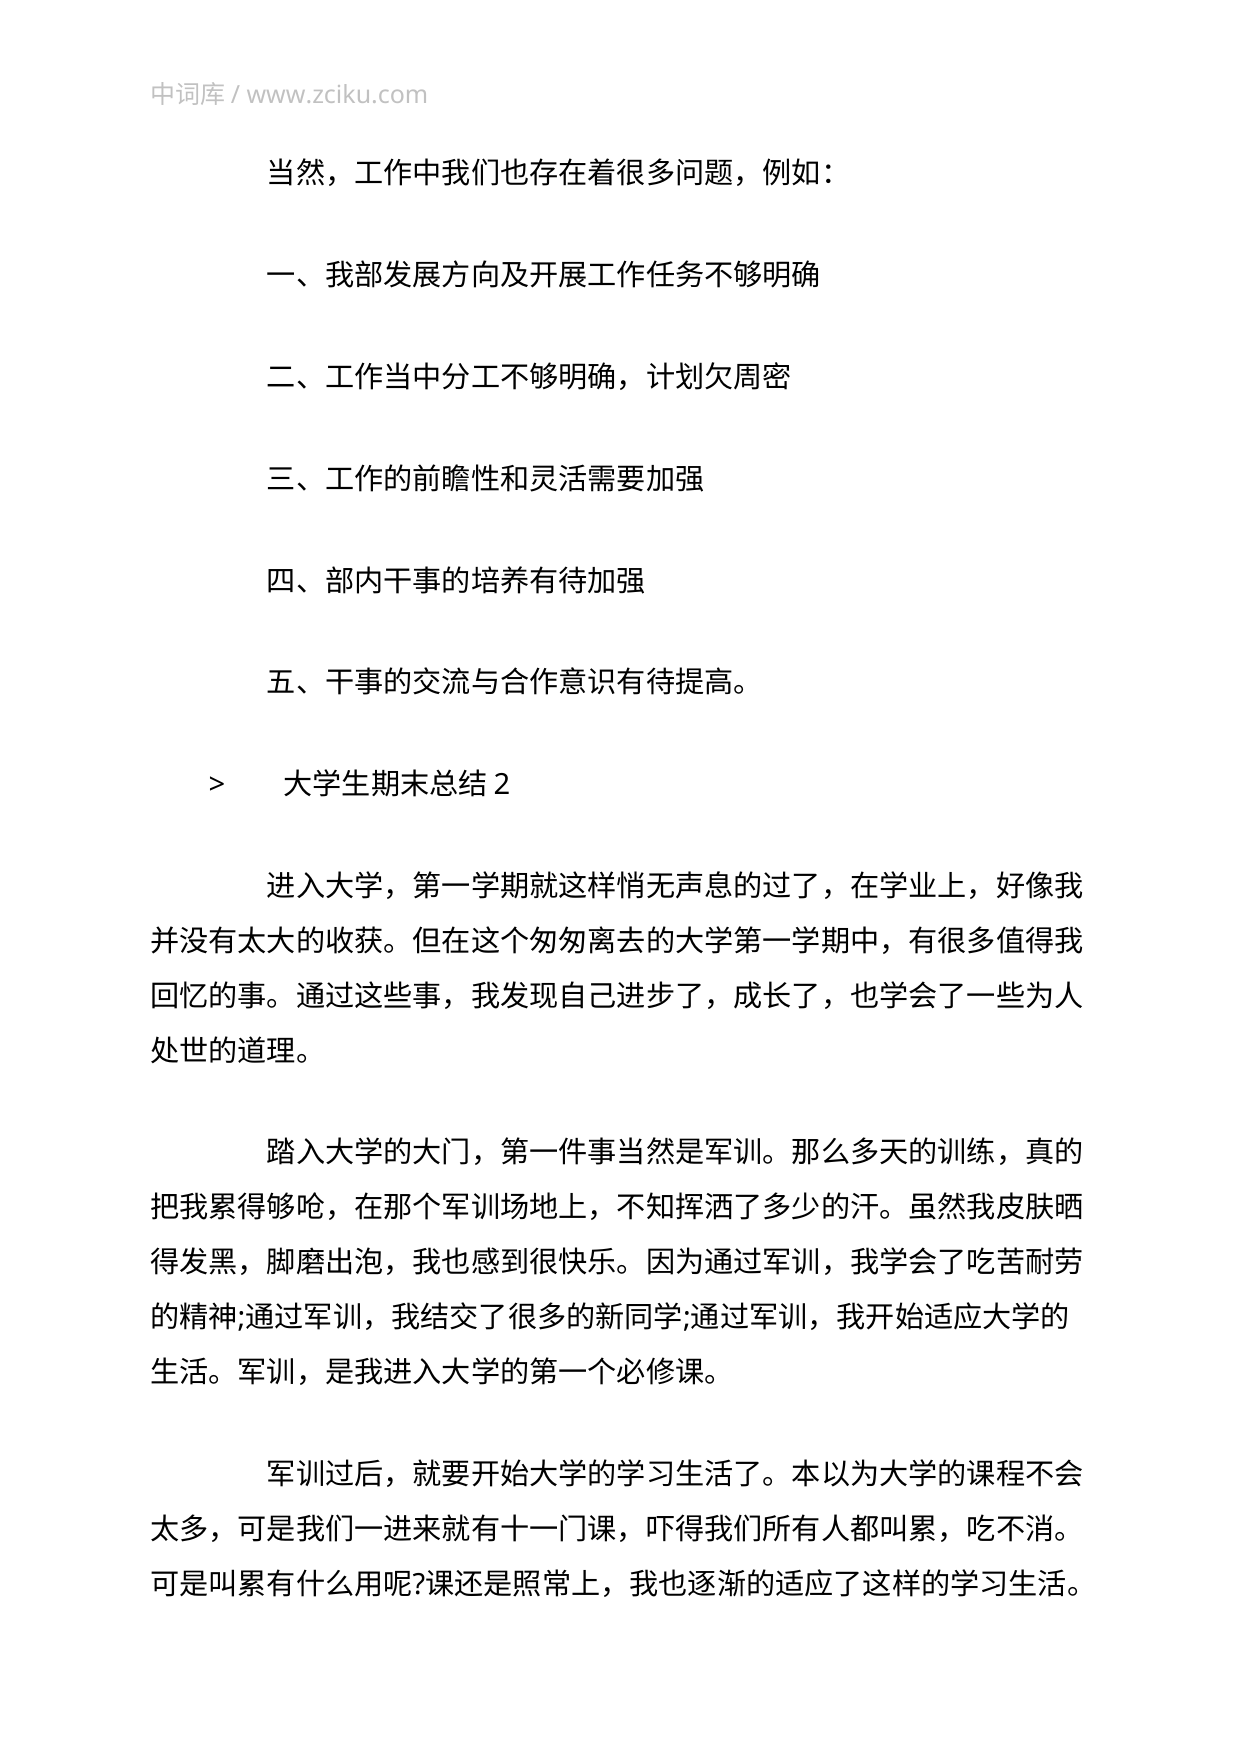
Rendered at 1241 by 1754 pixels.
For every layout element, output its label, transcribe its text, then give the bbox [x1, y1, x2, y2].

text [150, 1451, 1090, 1603]
text 一、我部发展方向及开展工作任务不够明确 [150, 252, 1090, 294]
text 进入大学，第一学期就这样悄无声息的过了，在学业上，好像我并没有太大的收获。但在这个匆匆离去的大学第一学期中，有很多值得我回忆的事。通过这些事，我发现自己进步了，成长了，也学会了一些为人处世的道理。 [150, 863, 1090, 1069]
text 二、工作当中分工不够明确，计划欠周密 [150, 353, 1090, 396]
text 踏入大学的大门，第一件事当然是军训。那么多天的训练，真的把我累得够呛，在那个军训场地上，不知挥洒了多少的汗。虽然我皮肤晒得发黑，脚磨出泡，我也感到很快乐。因为通过军训，我学会了吃苦耐劳的精神;通过军训，我结交了很多的新同学;通过军训，我开始适应大学的生活。军训，是我进入大学的第一个必修课。 [150, 1129, 1090, 1391]
text 五、干事的交流与合作意识有待提高。 [150, 659, 1090, 701]
text > 大学生期末总结2 [150, 761, 1090, 803]
text 当然，工作中我们也存在着很多问题，例如： [150, 150, 1090, 192]
text 三、工作的前瞻性和灵活需要加强 [150, 455, 1090, 498]
text 四、部内干事的培养有待加强 [150, 557, 1090, 599]
